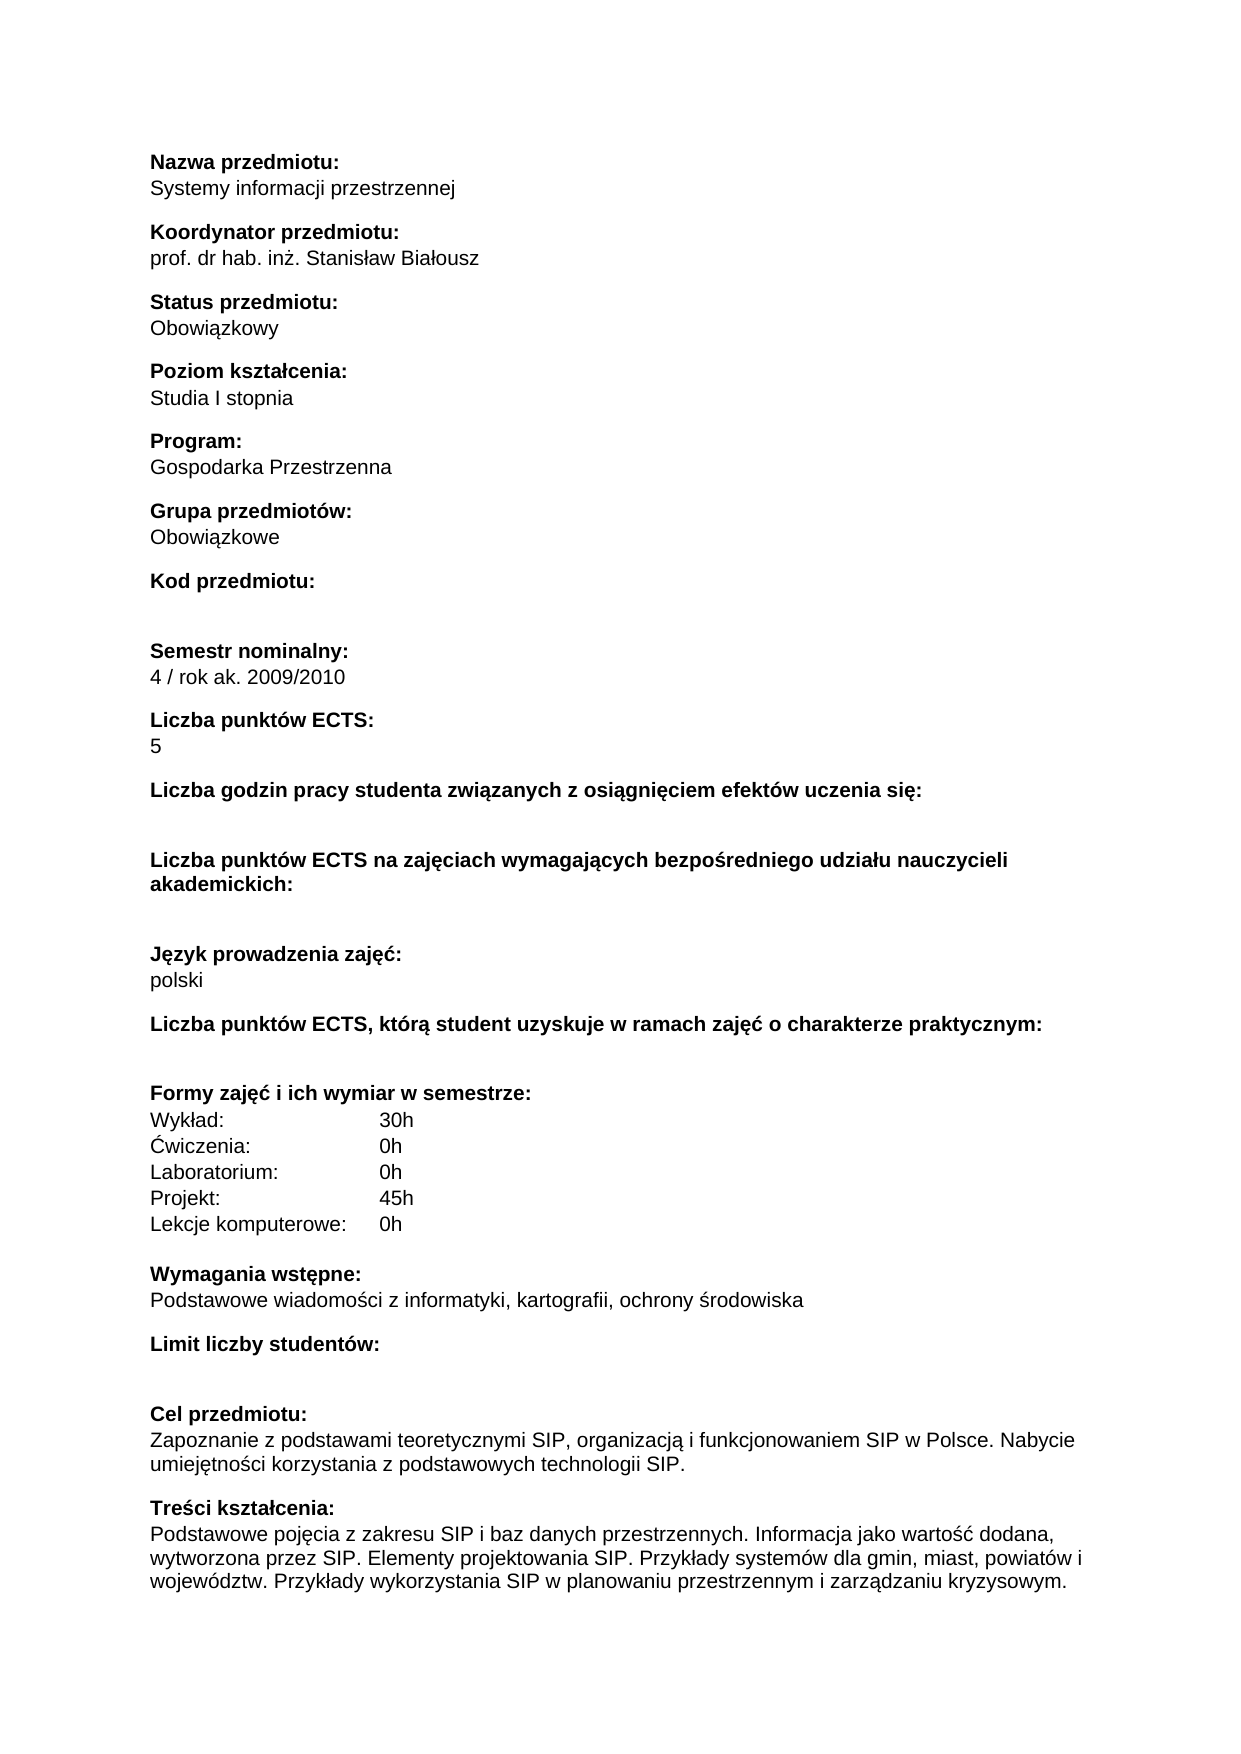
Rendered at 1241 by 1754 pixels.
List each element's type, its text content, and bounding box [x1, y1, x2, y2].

text Koordynator przedmiotu: [150, 220, 1090, 244]
text prof. dr hab. inż. Stanisław Białousz [150, 246, 1090, 270]
text 5 [150, 734, 1090, 758]
text Liczba godzin pracy studenta związanych z osiągnięciem efektów uczenia się: [150, 778, 1090, 802]
text Obowiązkowe [150, 525, 1090, 549]
text Język prowadzenia zajęć: [150, 942, 1090, 966]
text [150, 1521, 1090, 1593]
text Kod przedmiotu: [150, 569, 1090, 593]
text Status przedmiotu: [150, 289, 1090, 313]
text Treści kształcenia: [150, 1495, 1090, 1519]
text Podstawowe wiadomości z informatyki, kartografii, ochrony środowiska [150, 1288, 1090, 1312]
text Obowiązkowy [150, 316, 1090, 339]
table_header 30h [369, 1108, 597, 1132]
text Formy zajęć i ich wymiar w semestrze: [150, 1081, 1090, 1105]
text Studia I stopnia [150, 385, 1090, 409]
table_cell 45h [369, 1184, 597, 1210]
table_cell Laboratorium: [140, 1160, 367, 1184]
text Poziom kształcenia: [150, 359, 1090, 383]
text polski [150, 968, 1090, 992]
text Semestr nominalny: [150, 638, 1090, 662]
text 4 / rok ak. 2009/2010 [150, 664, 1090, 688]
text Systemy informacji przestrzennej [150, 176, 1090, 200]
table_cell Ćwiczenia: [140, 1134, 367, 1158]
text Grupa przedmiotów: [150, 499, 1090, 523]
text Liczba punktów ECTS, którą student uzyskuje w ramach zajęć o charakterze praktycznym: [150, 1011, 1090, 1035]
text Wymagania wstępne: [150, 1262, 1090, 1286]
text Gospodarka Przestrzenna [150, 455, 1090, 479]
table_cell Projekt: [140, 1186, 367, 1210]
table_cell 0h [369, 1158, 597, 1184]
text Cel przedmiotu: [150, 1402, 1090, 1426]
table_cell 0h [369, 1132, 597, 1158]
table_cell 0h [369, 1210, 597, 1236]
text Zapoznanie z podstawami teoretycznymi SIP, organizacją i funkcjonowaniem SIP w Polsce. Nabycie umiejętności korzystania z podstawowych technologii SIP. [150, 1428, 1090, 1476]
text Liczba punktów ECTS na zajęciach wymagających bezpośredniego udziału nauczycieli akademickich: [150, 848, 1090, 896]
table_cell Lekcje komputerowe: [140, 1212, 367, 1236]
table_header Wykład: [140, 1108, 367, 1132]
text Program: [150, 429, 1090, 453]
text Limit liczby studentów: [150, 1332, 1090, 1356]
text Nazwa przedmiotu: [150, 150, 1090, 174]
text Liczba punktów ECTS: [150, 708, 1090, 732]
